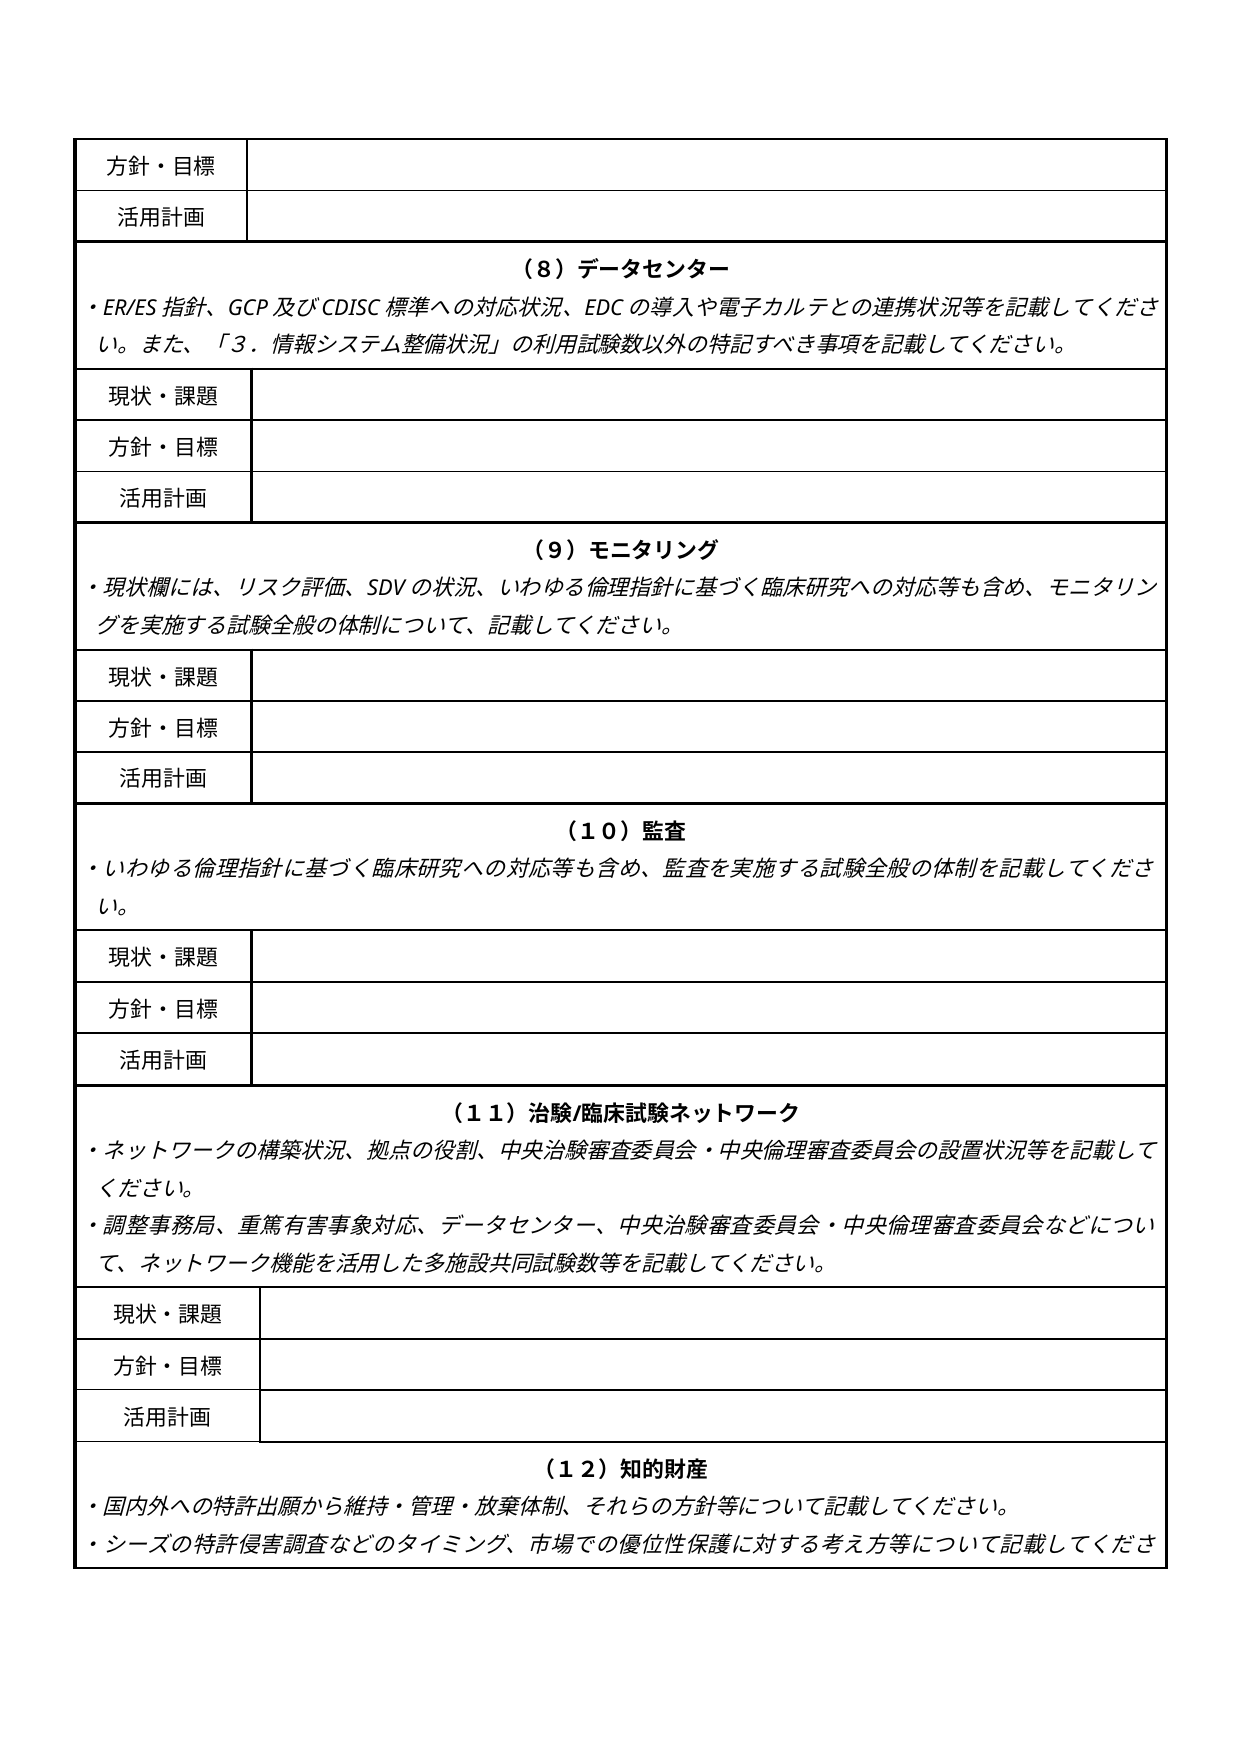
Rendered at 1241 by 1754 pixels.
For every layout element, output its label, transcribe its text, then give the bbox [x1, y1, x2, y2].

table_cell [253, 651, 1165, 700]
table_cell 方針・目標 [77, 1340, 259, 1389]
table_cell [261, 1340, 1165, 1389]
table_cell 現状・課題 [77, 370, 250, 419]
table_cell 現状・課題 [77, 931, 250, 981]
table_cell （１０）監査 ・いわゆる倫理指針に基づく臨床研究への対応等も含め、監査を実施する試験全般の体制を記載してください。 [77, 805, 1165, 929]
table_cell 活用計画 [77, 753, 250, 802]
table_cell [253, 421, 1165, 471]
table_cell [248, 140, 1165, 190]
table_cell 活用計画 [77, 1390, 259, 1441]
table_cell 方針・目標 [77, 140, 246, 190]
table_cell 方針・目標 [77, 421, 250, 471]
table_cell （８）データセンター ・ER/ES指針、GCP及びCDISC標準への対応状況、EDCの導入や電子カルテとの連携状況等を記載してください。また、「３．情報システム整備状況」の利用試験数以外の特記すべき事項を記載してください。 [77, 243, 1165, 368]
table_cell 活用計画 [77, 1034, 250, 1084]
table_cell 活用計画 [77, 472, 250, 521]
table_cell [253, 472, 1165, 521]
table_cell [253, 931, 1165, 981]
table_cell 現状・課題 [77, 1288, 259, 1338]
table_cell [253, 753, 1165, 802]
table_cell [261, 1391, 1165, 1441]
table_cell 現状・課題 [77, 651, 250, 700]
table_cell 方針・目標 [77, 983, 250, 1032]
table_cell [253, 1034, 1165, 1084]
table_cell 活用計画 [77, 191, 246, 240]
table_cell 方針・目標 [77, 702, 250, 751]
table_cell [253, 370, 1165, 419]
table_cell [77, 1442, 1165, 1567]
table_cell [248, 191, 1165, 240]
table_cell [261, 1288, 1165, 1338]
table_cell [253, 702, 1165, 751]
table_cell [253, 983, 1165, 1032]
table_cell （９）モニタリング ・現状欄には、リスク評価、SDVの状況、いわゆる倫理指針に基づく臨床研究への対応等も含め、モニタリングを実施する試験全般の体制について、記載してください。 [77, 524, 1165, 648]
table_cell （１１）治験/臨床試験ネットワーク ・ネットワークの構築状況、拠点の役割、中央治験審査委員会・中央倫理審査委員会の設置状況等を記載してください。 ・調整事務局、重篤有害事象対応、データセンター、中央治験審査委員会・中央倫理審査委員会などについて、ネットワーク機能を活用した多施設共同試験数等を記載してください。 [77, 1087, 1165, 1286]
